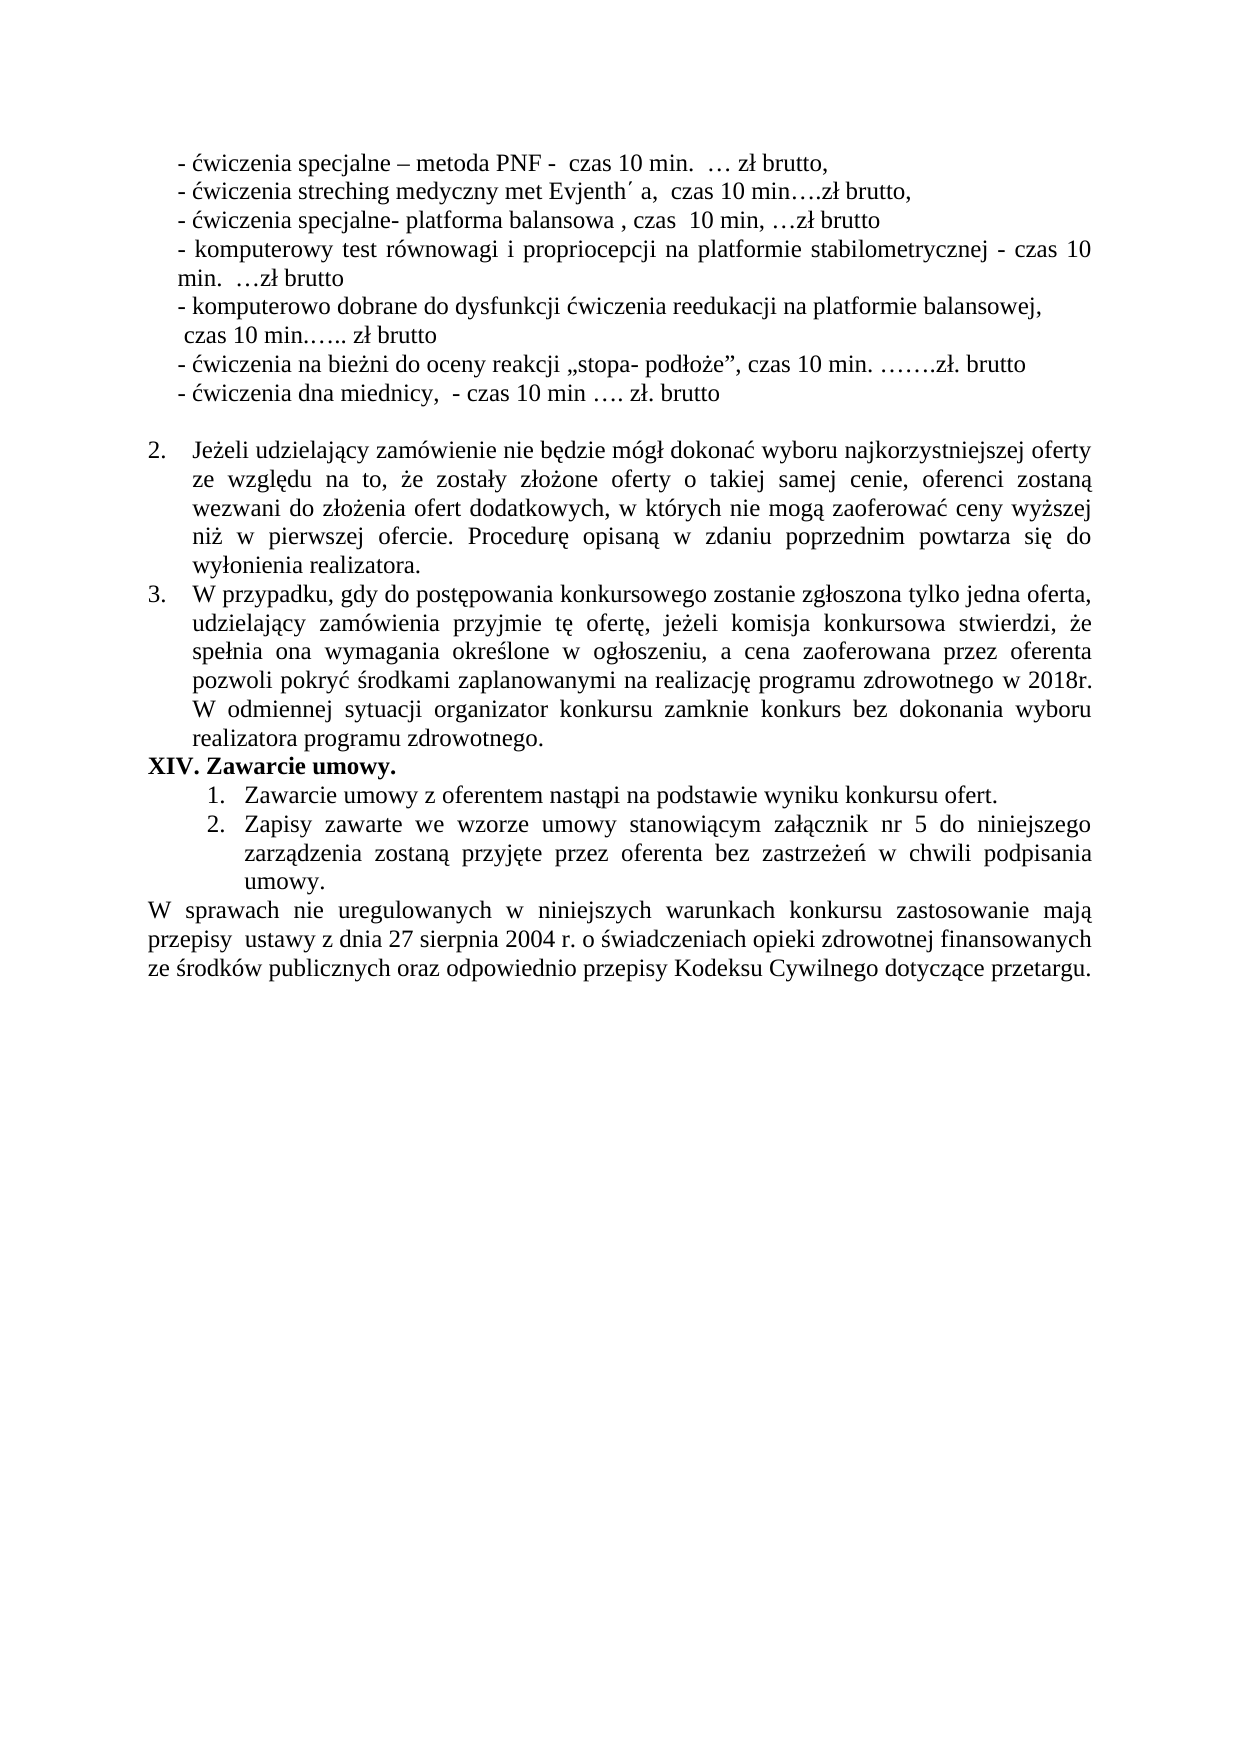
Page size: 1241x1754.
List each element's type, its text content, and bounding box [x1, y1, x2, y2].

list Zawarcie umowy z oferentem nastąpi na podstawie wyniku konkursu ofert. [207, 780, 1093, 809]
text - ćwiczenia specjalne- platforma balansowa , czas 10 min, …zł brutto [177, 205, 1093, 234]
text - ćwiczenia streching medyczny met Evjenth΄ a, czas 10 min….zł brutto, [177, 176, 1093, 205]
list Zapisy zawarte we wzorze umowy stanowiącym załącznik nr 5 do niniejszego zarządzenia zostaną przyjęte przez oferenta bez zastrzeżeń w chwili podpisania umowy. [207, 809, 1093, 895]
list Jeżeli udzielający zamówienie nie będzie mógł dokonać wyboru najkorzystniejszej oferty ze względu na to, że zostały złożone oferty o takiej samej cenie, oferenci zostaną wezwani do złożenia ofert dodatkowych, w których nie mogą zaoferować ceny wyższej niż w pierwszej ofercie. Procedurę opisaną w zdaniu poprzednim powtarza się do wyłonienia realizatora. [148, 435, 1093, 579]
text - ćwiczenia dna miednicy, - czas 10 min …. zł. brutto [177, 378, 1093, 406]
text - ćwiczenia specjalne – metoda PNF - czas 10 min. … zł brutto, [177, 148, 1093, 176]
text czas 10 min.….. zł brutto [177, 320, 1093, 349]
text - komputerowo dobrane do dysfunkcji ćwiczenia reedukacji na platformie balansowej, [177, 291, 1093, 320]
text XIV. Zawarcie umowy. [148, 751, 1093, 780]
text - ćwiczenia na bieżni do oceny reakcji „stopa- podłoże”, czas 10 min. …….zł. brutto [177, 349, 1093, 378]
text - komputerowy test równowagi i propriocepcji na platformie stabilometrycznej - czas 10 min. …zł brutto [177, 234, 1093, 291]
text W sprawach nie uregulowanych w niniejszych warunkach konkursu zastosowanie mają przepisy ustawy z dnia 27 sierpnia 2004 r. o świadczeniach opieki zdrowotnej finansowanych ze środków publicznych oraz odpowiednio przepisy Kodeksu Cywilnego dotyczące przetargu. [148, 895, 1093, 981]
list W przypadku, gdy do postępowania konkursowego zostanie zgłoszona tylko jedna oferta, udzielający zamówienia przyjmie tę ofertę, jeżeli komisja konkursowa stwierdzi, że spełnia ona wymagania określone w ogłoszeniu, a cena zaoferowana przez oferenta pozwoli pokryć środkami zaplanowanymi na realizację programu zdrowotnego w 2018r. W odmiennej sytuacji organizator konkursu zamknie konkurs bez dokonania wyboru realizatora programu zdrowotnego. [148, 579, 1093, 751]
